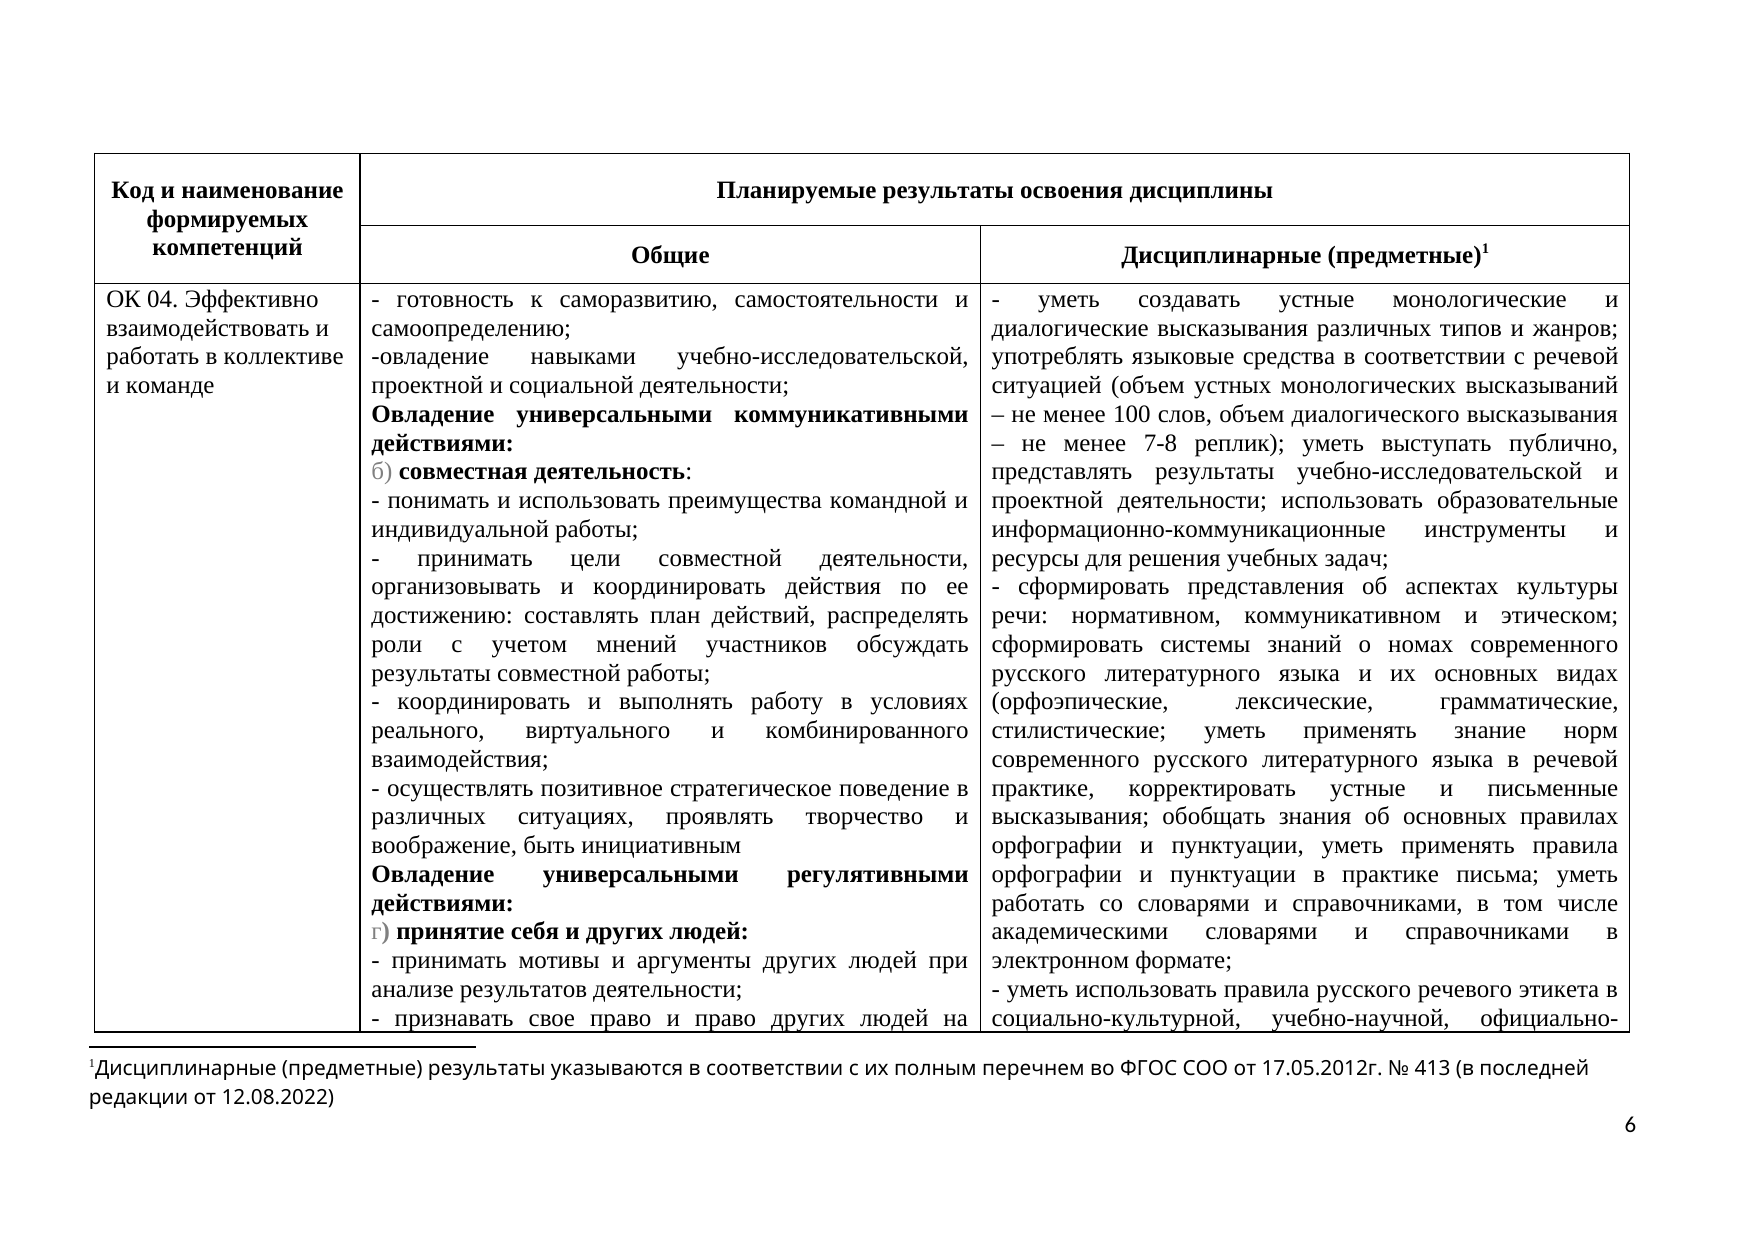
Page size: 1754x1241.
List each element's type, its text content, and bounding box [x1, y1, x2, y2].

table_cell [361, 284, 980, 1031]
table_header Код и наименование формируемых компетенций [95, 154, 359, 283]
table_header Планируемые результаты освоения дисциплины [361, 154, 1629, 225]
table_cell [95, 284, 359, 1031]
table_cell Общие [361, 226, 980, 283]
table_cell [981, 284, 1629, 1031]
table_cell Дисциплинарные (предметные) [981, 226, 1629, 283]
